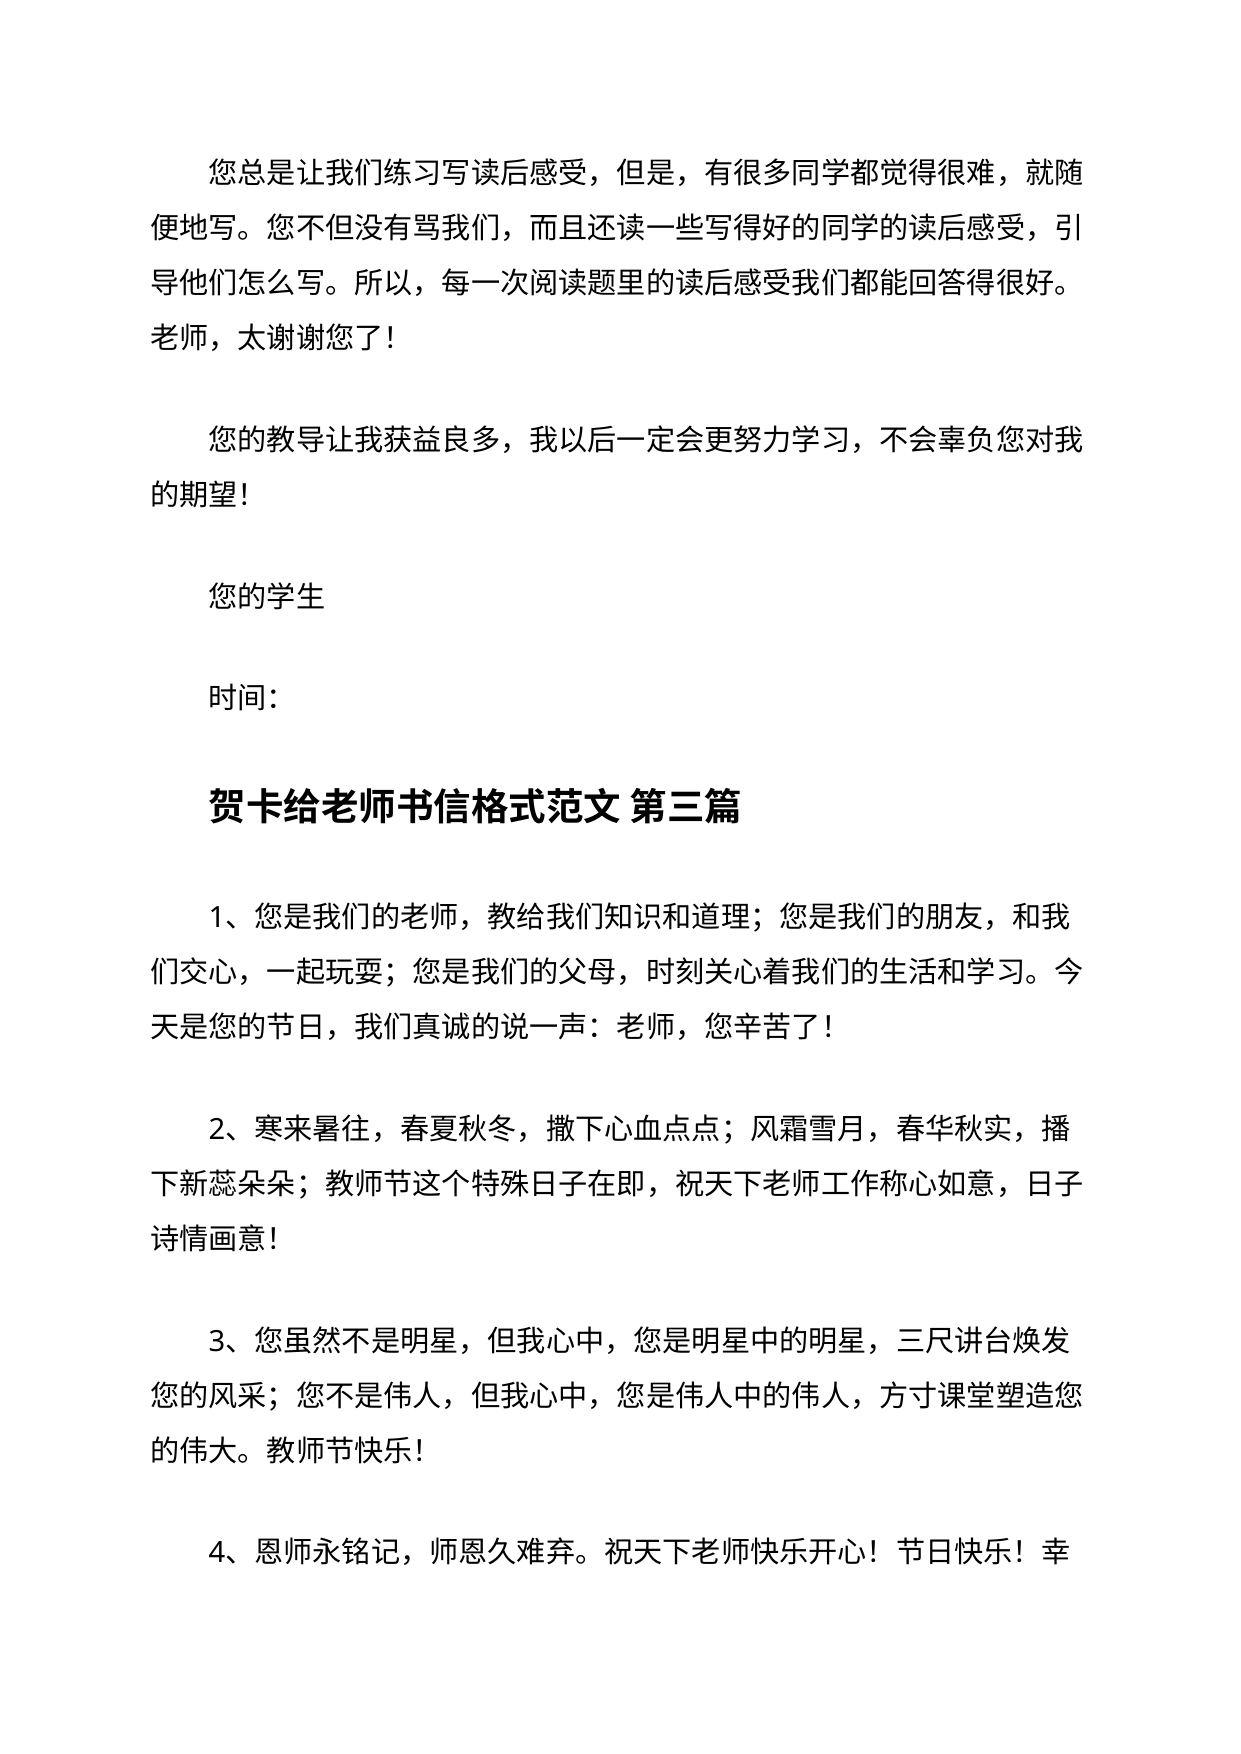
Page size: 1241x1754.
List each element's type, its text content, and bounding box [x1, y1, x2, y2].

text 3、您虽然不是明星，但我心中，您是明星中的明星，三尺讲台焕发您的风采；您不是伟人，但我心中，您是伟人中的伟人，方寸课堂塑造您的伟大。教师节快乐！ [150, 1317, 1090, 1469]
text 时间： [150, 675, 1090, 717]
text 您总是让我们练习写读后感受，但是，有很多同学都觉得很难，就随便地写。您不但没有骂我们，而且还读一些写得好的同学的读后感受，引导他们怎么写。所以，每一次阅读题里的读后感受我们都能回答得很好。老师，太谢谢您了！ [150, 150, 1090, 357]
text 1、您是我们的老师，教给我们知识和道理；您是我们的朋友，和我们交心，一起玩耍；您是我们的父母，时刻关心着我们的生活和学习。今天是您的节日，我们真诚的说一声：老师，您辛苦了！ [150, 894, 1090, 1046]
text 您的学生 [150, 573, 1090, 615]
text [150, 1529, 1090, 1571]
text 您的教导让我获益良多，我以后一定会更努力学习，不会辜负您对我的期望！ [150, 416, 1090, 514]
text 2、寒来暑往，春夏秋冬，撒下心血点点；风霜雪月，春华秋实，播下新蕊朵朵；教师节这个特殊日子在即，祝天下老师工作称心如意，日子诗情画意！ [150, 1106, 1090, 1258]
text 贺卡给老师书信格式范文 第三篇 [150, 777, 1090, 831]
